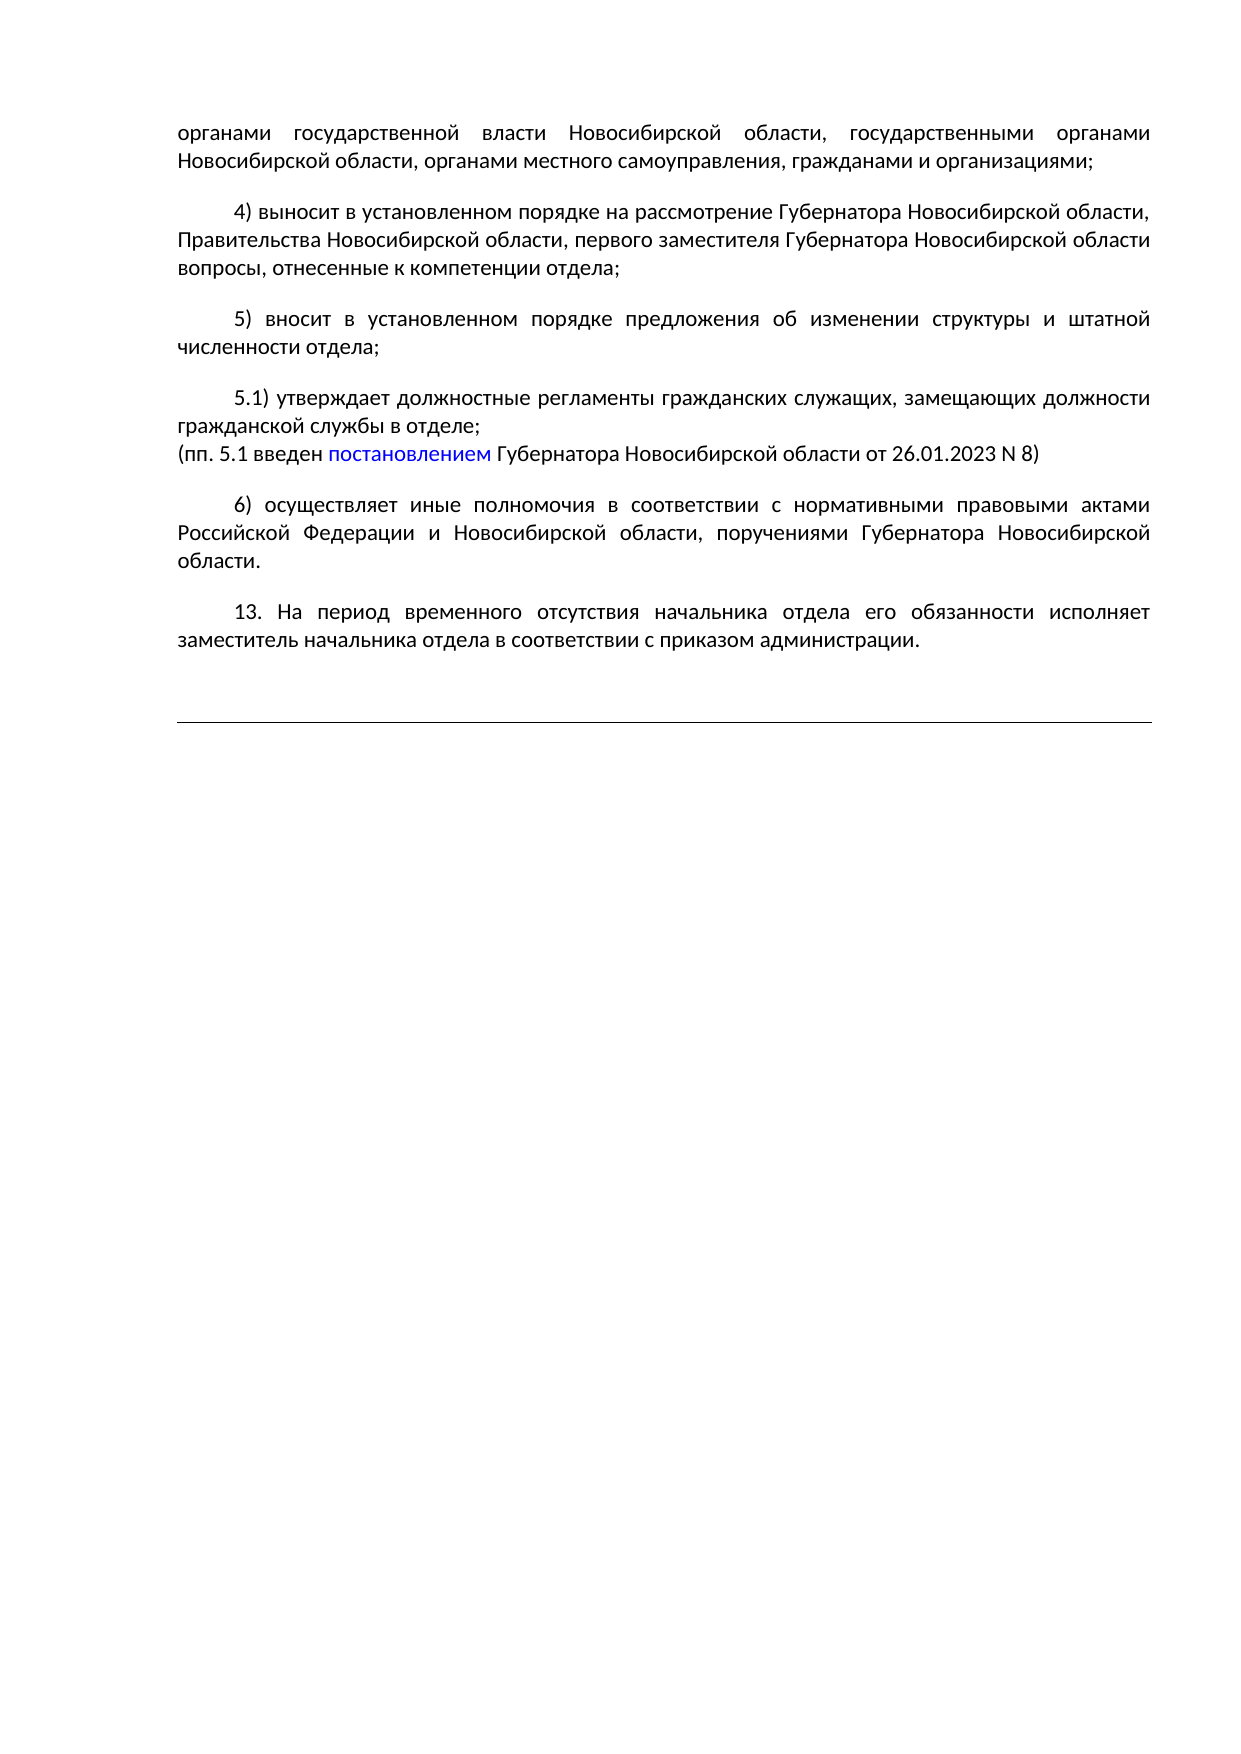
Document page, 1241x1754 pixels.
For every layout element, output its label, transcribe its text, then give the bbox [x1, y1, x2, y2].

text 13. На период временного отсутствия начальника отдела его обязанности исполняет заместитель начальника отдела в соответствии с приказом администрации. [177, 597, 1152, 653]
text 4) выносит в установленном порядке на рассмотрение Губернатора Новосибирской области, Правительства Новосибирской области, первого заместителя Губернатора Новосибирской области вопросы, отнесенные к компетенции отдела; [177, 197, 1152, 281]
text 6) осуществляет иные полномочия в соответствии с нормативными правовыми актами Российской Федерации и Новосибирской области, поручениями Губернатора Новосибирской области. [177, 490, 1152, 574]
text (пп. 5.1 введен постановлением Губернатора Новосибирской области от 26.01.2023 N 8) [177, 439, 1152, 467]
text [177, 118, 1152, 174]
text 5.1) утверждает должностные регламенты гражданских служащих, замещающих должности гражданской службы в отделе; [177, 383, 1152, 439]
text 5) вносит в установленном порядке предложения об изменении структуры и штатной численности отдела; [177, 304, 1152, 360]
